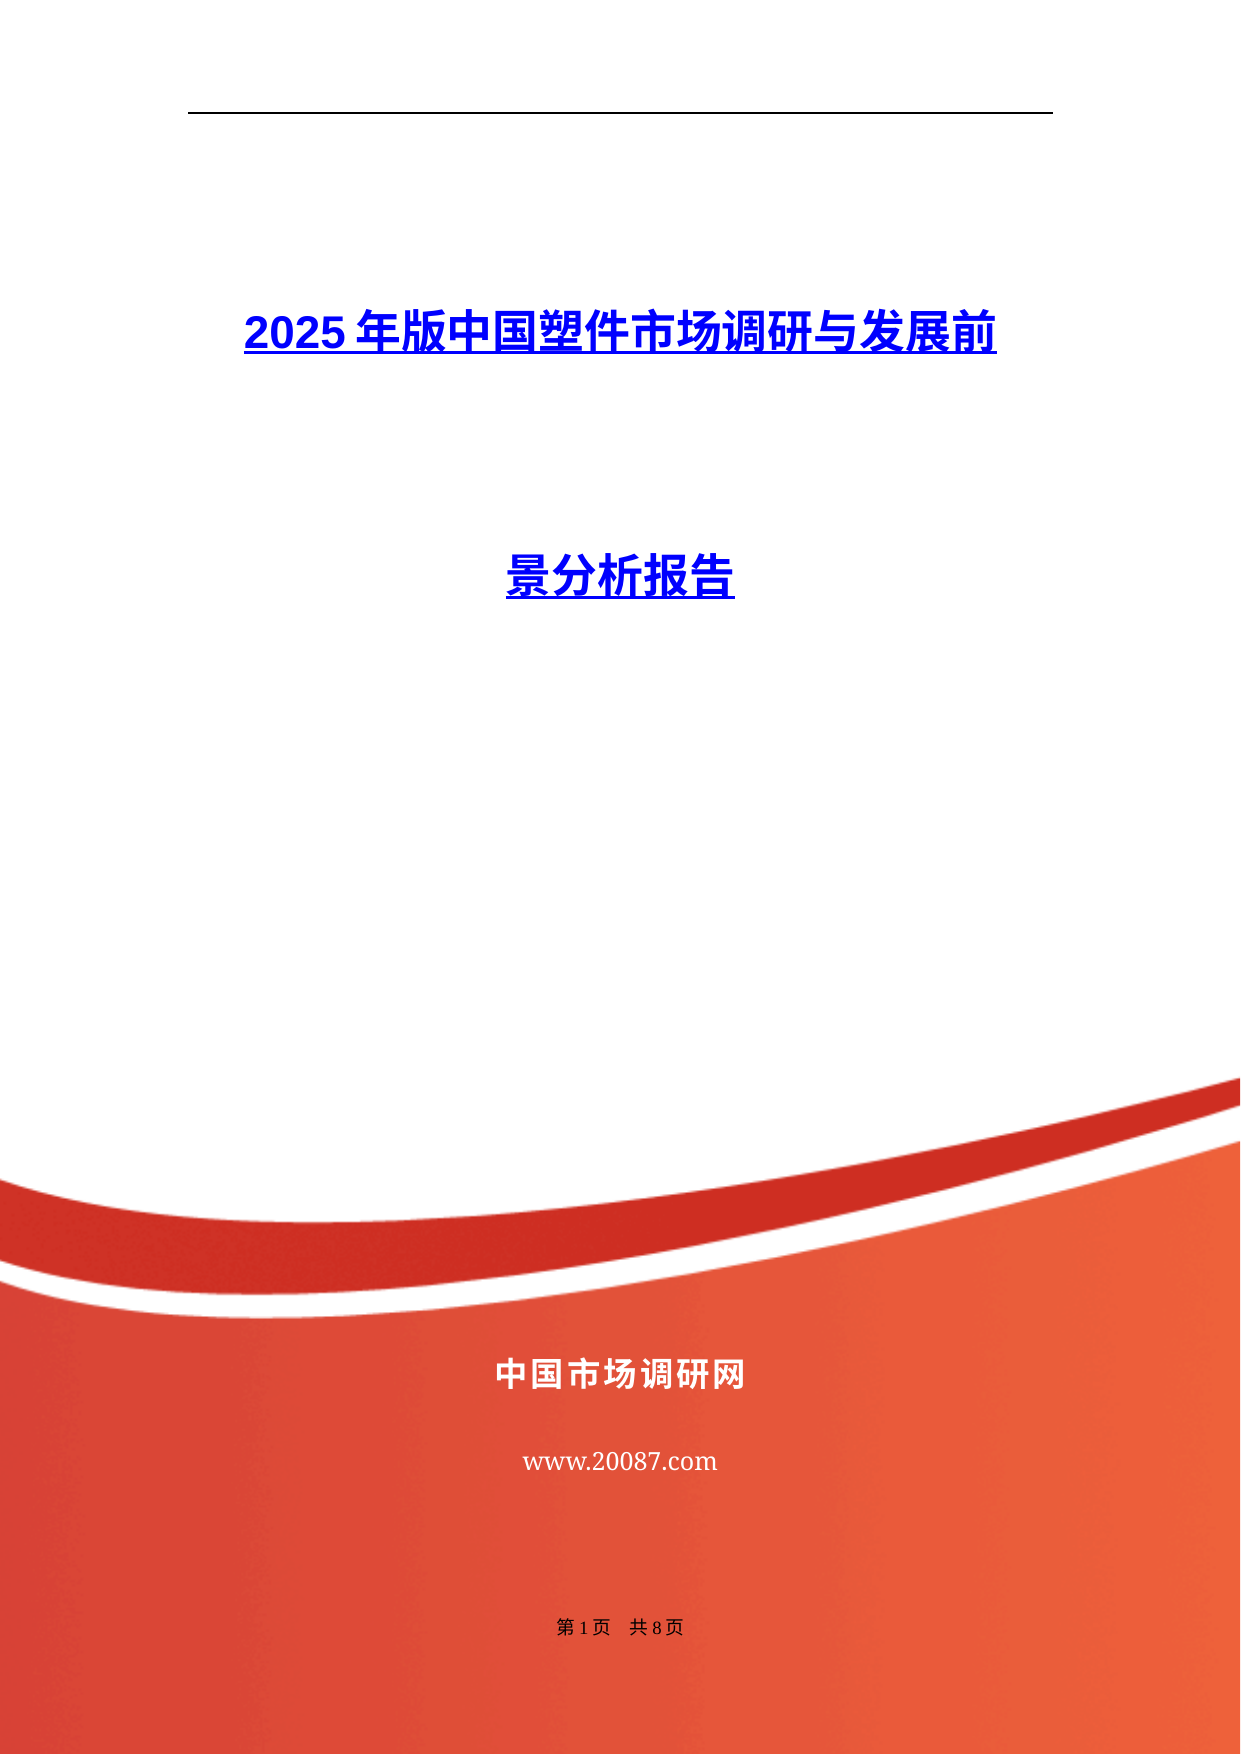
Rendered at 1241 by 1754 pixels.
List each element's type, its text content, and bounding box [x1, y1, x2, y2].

subtitle 中国市场调研网 [187, 1339, 1053, 1404]
picture [0, 1006, 1241, 1754]
table_header 2025年版中国塑件市场调研与发展前景分析报告 [188, 207, 1053, 773]
text www.20087.com [187, 1428, 1053, 1493]
